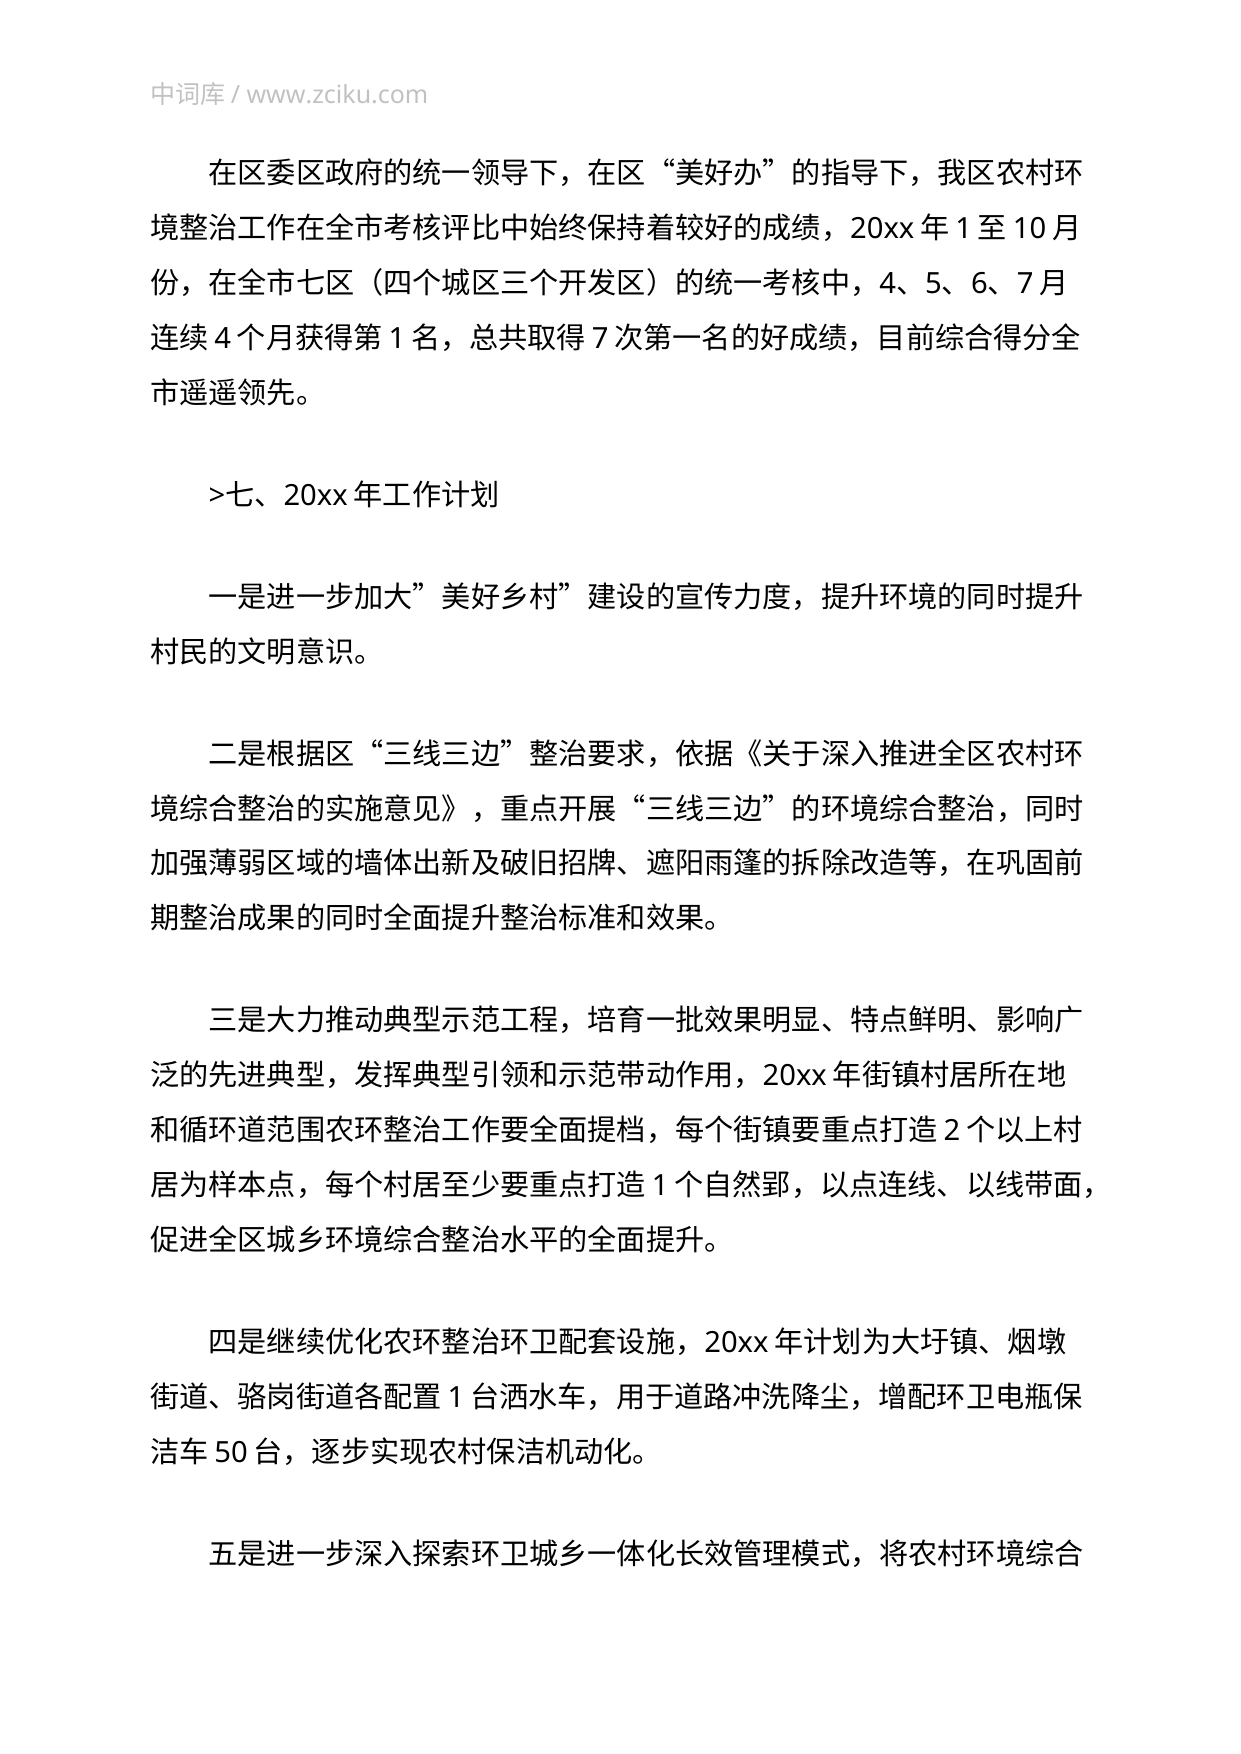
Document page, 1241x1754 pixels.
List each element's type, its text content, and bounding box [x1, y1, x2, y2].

text 一是进一步加大”美好乡村”建设的宣传力度，提升环境的同时提升村民的文明意识。 [150, 574, 1090, 671]
text 二是根据区“三线三边”整治要求，依据《关于深入推进全区农村环境综合整治的实施意见》，重点开展“三线三边”的环境综合整治，同时加强薄弱区域的墙体出新及破旧招牌、遮阳雨篷的拆除改造等，在巩固前期整治成果的同时全面提升整治标准和效果。 [150, 730, 1090, 937]
text 在区委区政府的统一领导下，在区“美好办”的指导下，我区农村环境整治工作在全市考核评比中始终保持着较好的成绩，20xx年1至10月份，在全市七区（四个城区三个开发区）的统一考核中，4、5、6、7月连续4个月获得第1名，总共取得7次第一名的好成绩，目前综合得分全市遥遥领先。 [150, 150, 1090, 412]
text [150, 1530, 1090, 1573]
text 四是继续优化农环整治环卫配套设施，20xx年计划为大圩镇、烟墩街道、骆岗街道各配置1台洒水车，用于道路冲洗降尘，增配环卫电瓶保洁车50台，逐步实现农村保洁机动化。 [150, 1318, 1090, 1471]
text 三是大力推动典型示范工程，培育一批效果明显、特点鲜明、影响广泛的先进典型，发挥典型引领和示范带动作用，20xx年街镇村居所在地和循环道范围农环整治工作要全面提档，每个街镇要重点打造2个以上村居为样本点，每个村居至少要重点打造1个自然郢，以点连线、以线带面，促进全区城乡环境综合整治水平的全面提升。 [150, 997, 1090, 1259]
text >七、20xx年工作计划 [150, 472, 1090, 514]
